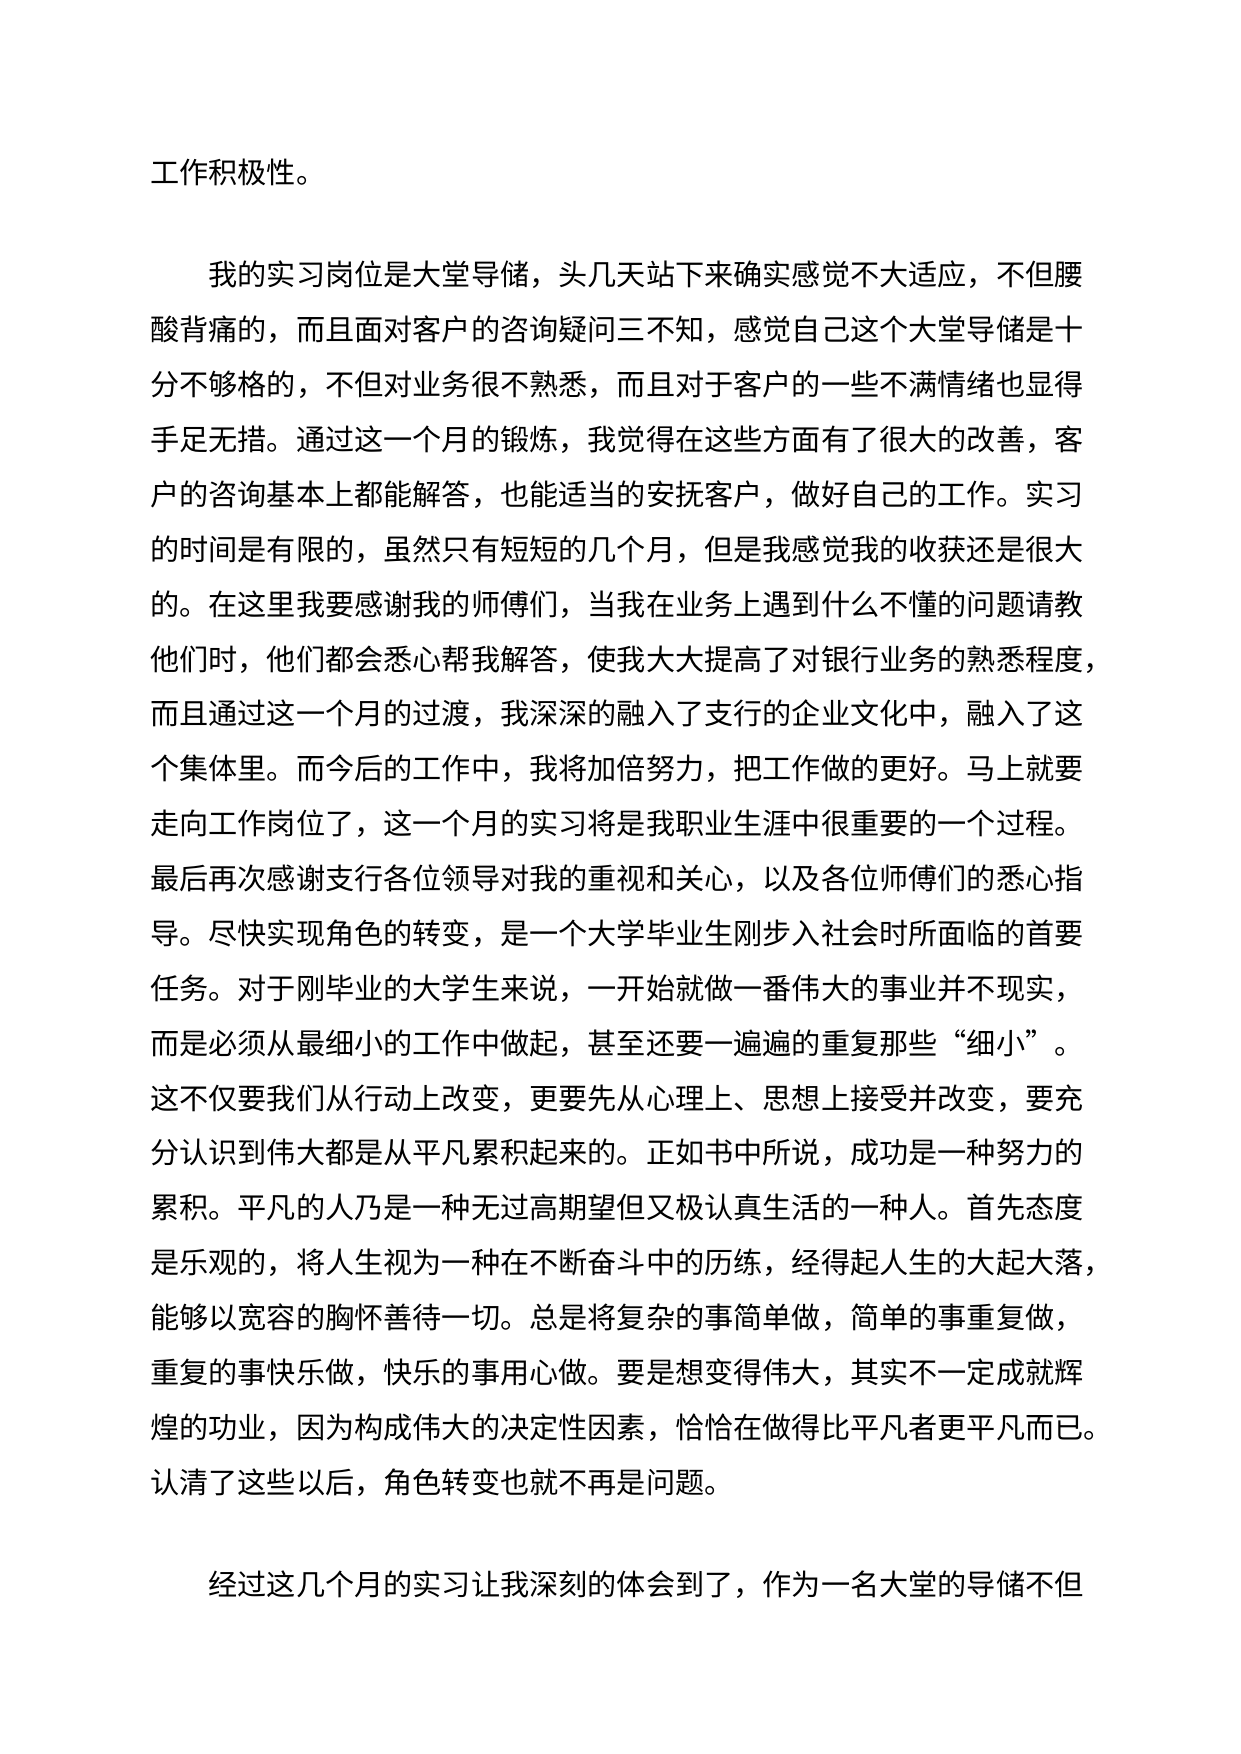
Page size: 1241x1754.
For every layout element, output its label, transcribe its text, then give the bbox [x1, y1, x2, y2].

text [150, 1561, 1090, 1603]
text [150, 150, 1090, 192]
text 我的实习岗位是大堂导储，头几天站下来确实感觉不大适应，不但腰酸背痛的，而且面对客户的咨询疑问三不知，感觉自己这个大堂导储是十分不够格的，不但对业务很不熟悉，而且对于客户的一些不满情绪也显得手足无措。通过这一个月的锻炼，我觉得在这些方面有了很大的改善，客户的咨询基本上都能解答，也能适当的安抚客户，做好自己的工作。实习的时间是有限的，虽然只有短短的几个月，但是我感觉我的收获还是很大的。在这里我要感谢我的师傅们，当我在业务上遇到什么不懂的问题请教他们时，他们都会悉心帮我解答，使我大大提高了对银行业务的熟悉程度，而且通过这一个月的过渡，我深深的融入了支行的企业文化中，融入了这个集体里。而今后的工作中，我将加倍努力，把工作做的更好。马上就要走向工作岗位了，这一个月的实习将是我职业生涯中很重要的一个过程。最后再次感谢支行各位领导对我的重视和关心，以及各位师傅们的悉心指导。尽快实现角色的转变，是一个大学毕业生刚步入社会时所面临的首要任务。对于刚毕业的大学生来说，一开始就做一番伟大的事业并不现实，而是必须从最细小的工作中做起，甚至还要一遍遍的重复那些“细小”。这不仅要我们从行动上改变，更要先从心理上、思想上接受并改变，要充分认识到伟大都是从平凡累积起来的。正如书中所说，成功是一种努力的累积。平凡的人乃是一种无过高期望但又极认真生活的一种人。首先态度是乐观的，将人生视为一种在不断奋斗中的历练，经得起人生的大起大落，能够以宽容的胸怀善待一切。总是将复杂的事简单做，简单的事重复做，重复的事快乐做，快乐的事用心做。要是想变得伟大，其实不一定成就辉煌的功业，因为构成伟大的决定性因素，恰恰在做得比平凡者更平凡而已。认清了这些以后，角色转变也就不再是问题。 [150, 252, 1090, 1502]
